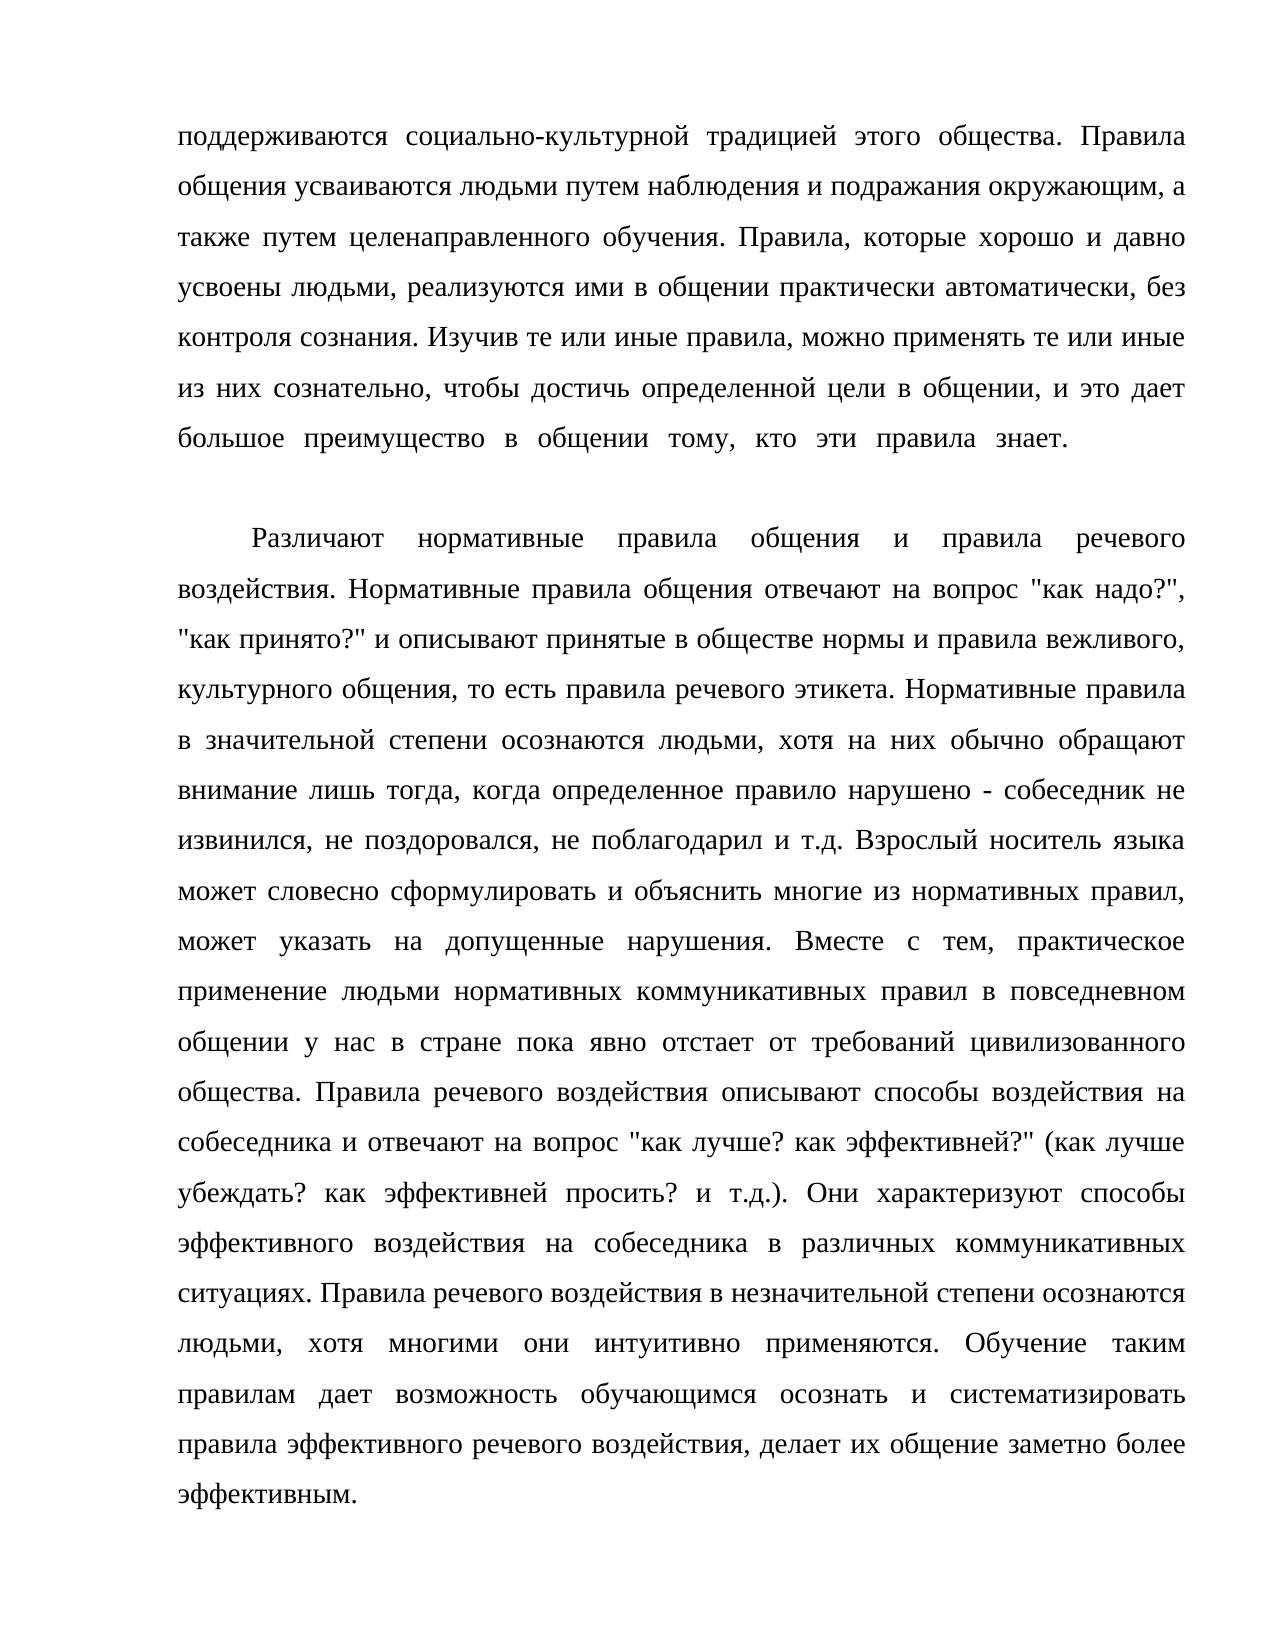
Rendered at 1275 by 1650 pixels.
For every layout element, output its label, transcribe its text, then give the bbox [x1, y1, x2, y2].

text Различают нормативные правила общения и правила речевого воздействия. Нормативные правила общения отвечают на вопрос "как надо?", "как принято?" и описывают принятые в обществе нормы и правила вежливого, культурного общения, то есть правила речевого этикета. Нормативные правила в значительной степени осознаются людьми, хотя на них обычно обращают внимание лишь тогда, когда определенное правило нарушено - собеседник не извинился, не поздоровался, не поблагодарил и т.д. Взрослый носитель языка может словесно сформулировать и объяснить многие из нормативных правил, может указать на допущенные нарушения. Вместе с тем, практическое применение людьми нормативных коммуникативных правил в повседневном общении у нас в стране пока явно отстает от требований цивилизованного общества. Правила речевого воздействия описывают способы воздействия на собеседника и отвечают на вопрос "как лучше? как эффективней?" (как лучше убеждать? как эффективней просить? и т.д.). Они характеризуют способы эффективного воздействия на собеседника в различных коммуникативных ситуациях. Правила речевого воздействия в незначительной степени осознаются людьми, хотя многими они интуитивно применяются. Обучение таким правилам дает возможность обучающимся осознать и систематизировать правила эффективного речевого воздействия, делает их общение заметно более эффективным. [177, 521, 1186, 1510]
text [177, 118, 1186, 504]
